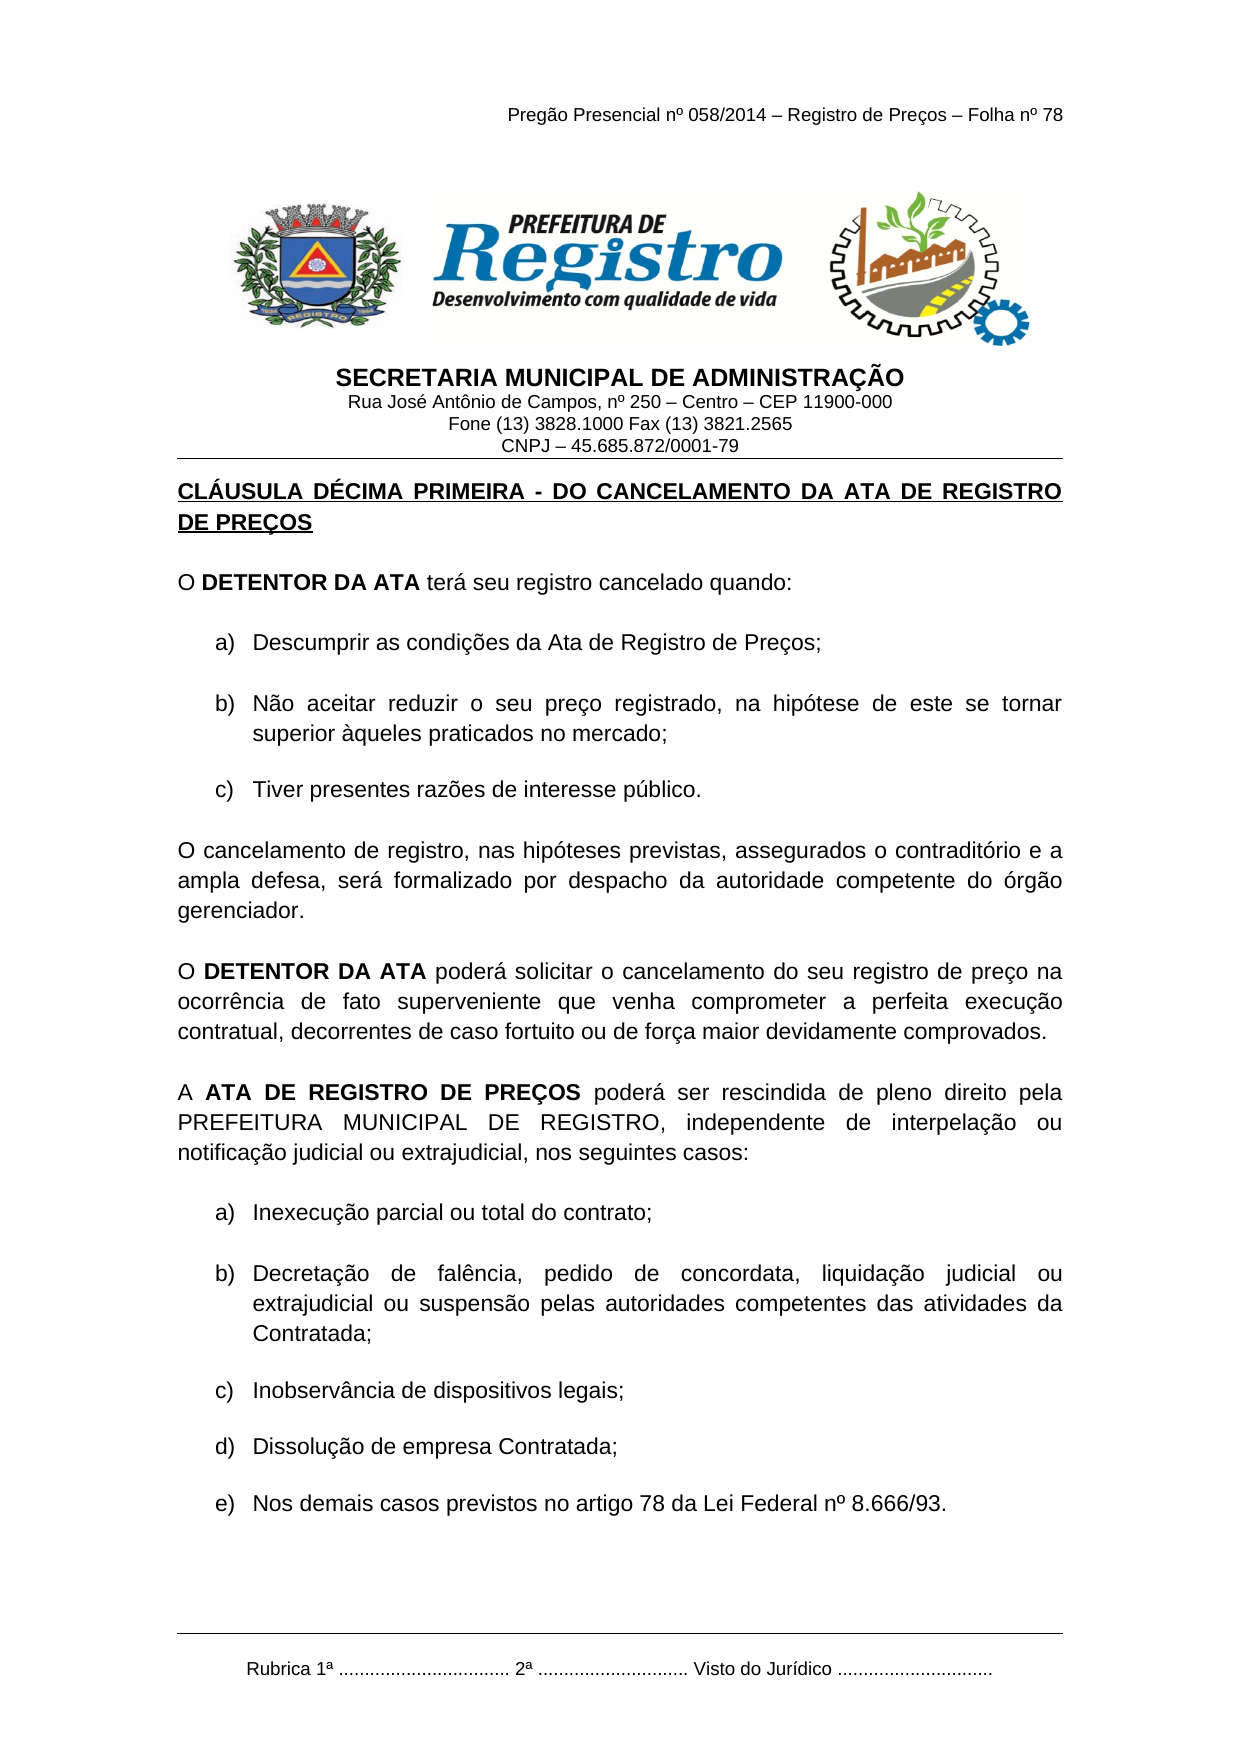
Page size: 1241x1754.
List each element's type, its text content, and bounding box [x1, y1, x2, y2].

list Inexecução parcial ou total do contrato; [215, 1199, 1063, 1226]
list Nos demais casos previstos no artigo 78 da Lei Federal nº 8.666/93. [215, 1490, 1063, 1516]
text CLÁUSULA DÉCIMA PRIMEIRA - DO CANCELAMENTO DA ATA DE REGISTRO DE PREÇOS [177, 502, 1063, 535]
list Dissolução de empresa Contratada; [215, 1433, 1063, 1460]
list Inobservância de dispositivos legais; [215, 1377, 1063, 1403]
text O cancelamento de registro, nas hipóteses previstas, assegurados o contraditório e a ampla defesa, será formalizado por despacho da autoridade competente do órgão gerenciador. [177, 837, 1063, 924]
text CLÁUSULA DÉCIMA PRIMEIRA - DO CANCELAMENTO DA ATA DE REGISTRO DE PREÇOS [177, 478, 1063, 501]
text O DETENTOR DA ATA poderá solicitar o cancelamento do seu registro de preço na ocorrência de fato superveniente que venha comprometer a perfeita execução contratual, decorrentes de caso fortuito ou de força maior devidamente comprovados. [177, 958, 1063, 1044]
text A ATA DE REGISTRO DE PREÇOS poderá ser rescindida de pleno direito pela PREFEITURA MUNICIPAL DE REGISTRO, independente de interpelação ou notificação judicial ou extrajudicial, nos seguintes casos: [177, 1078, 1063, 1165]
text O DETENTOR DA ATA terá seu registro cancelado quando: [177, 569, 1063, 595]
list Não aceitar reduzir o seu preço registrado, na hipótese de este se tornar superior àqueles praticados no mercado; [215, 690, 1063, 746]
list Decretação de falência, pedido de concordata, liquidação judicial ou extrajudicial ou suspensão pelas autoridades competentes das atividades da Contratada; [215, 1260, 1063, 1347]
picture [193, 190, 1047, 346]
list Tiver presentes razões de interesse público. [215, 776, 1063, 803]
list Descumprir as condições da Ata de Registro de Preços; [215, 629, 1063, 656]
